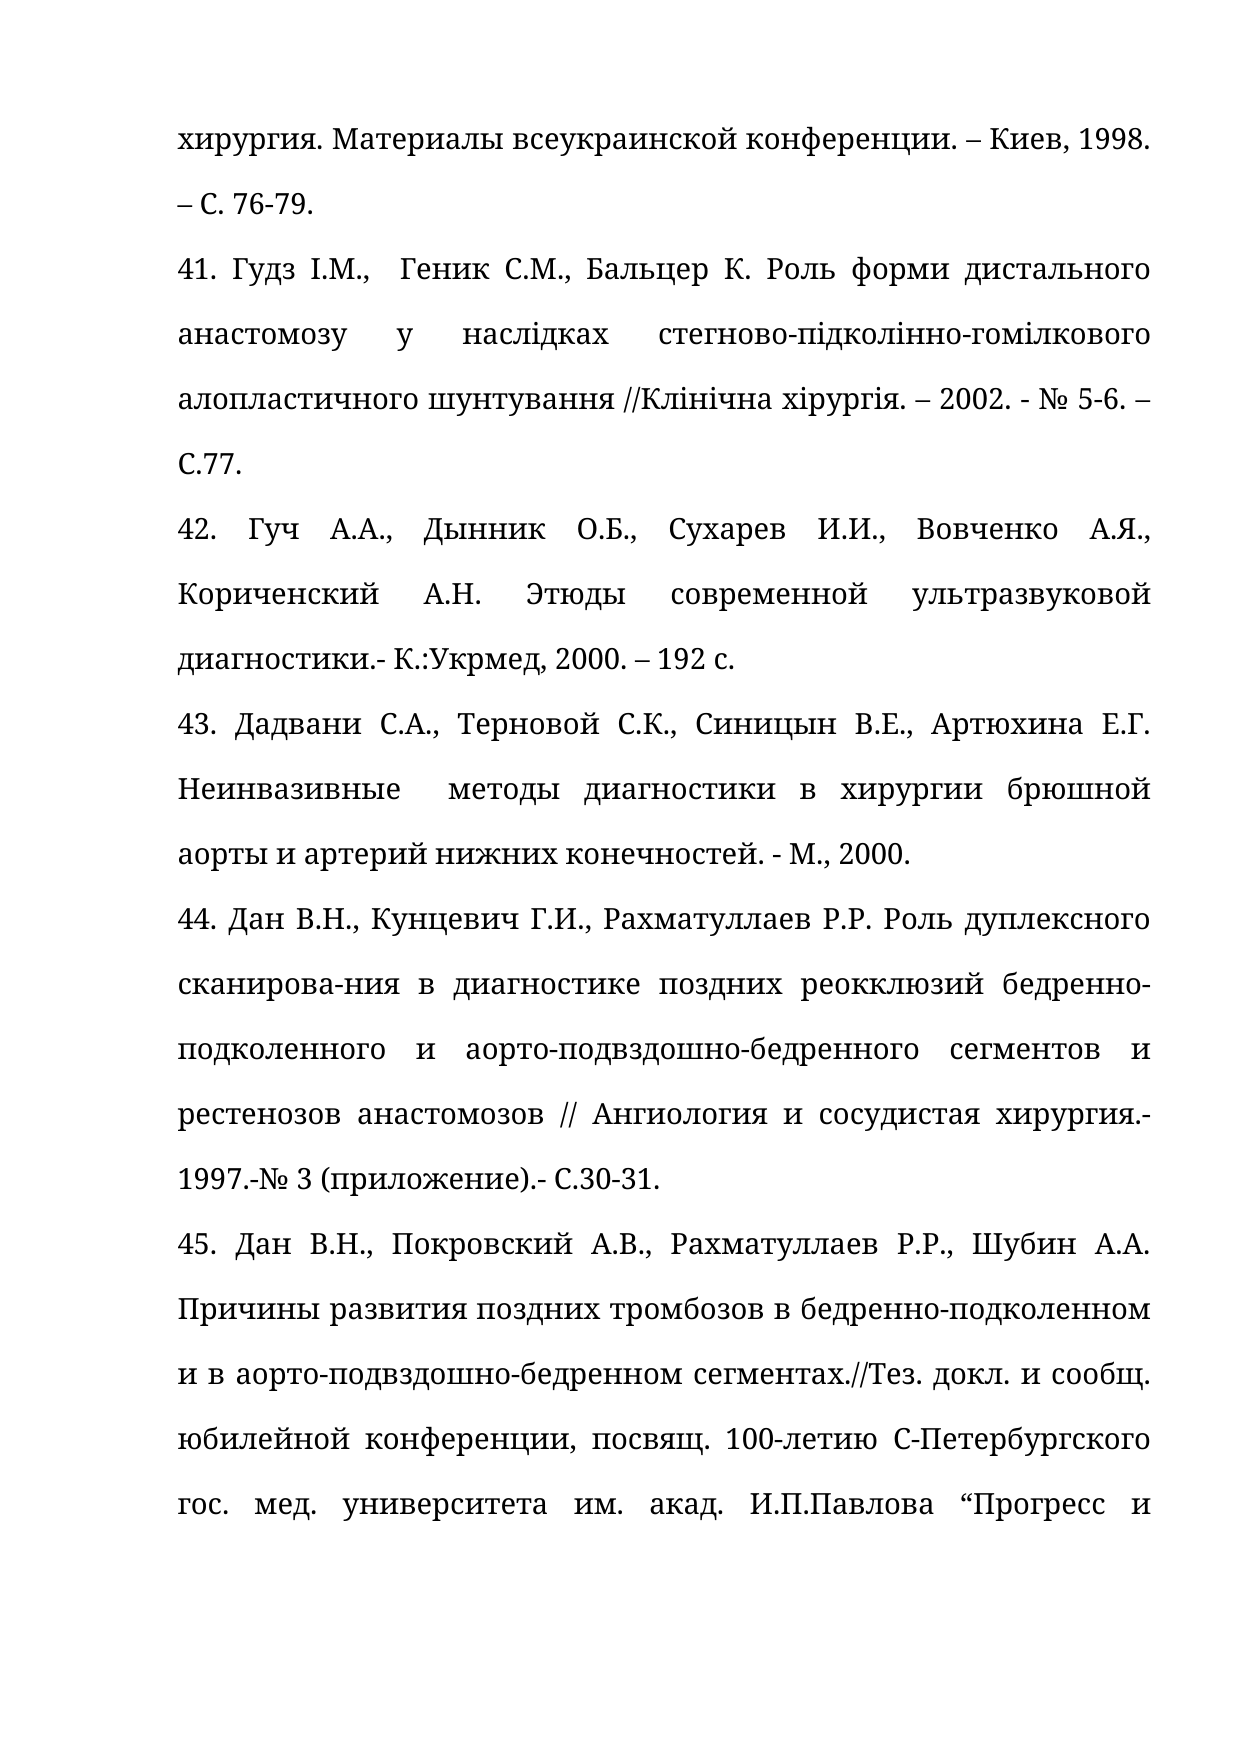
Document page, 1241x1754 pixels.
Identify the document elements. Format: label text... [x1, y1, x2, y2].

text 42. Гуч А.А., Дынник О.Б., Сухарев И.И., Вовченко А.Я., Кориченский А.Н. Этюды современной ультразвуковой диагностики.- К.:Укрмед, 2000. – 192 с. [177, 508, 1152, 678]
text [177, 118, 1152, 223]
text 41. Гудз I.M., Геник С.М., Бальцер К. Роль форми дистального анастомозу у наслiдках стегново-пiдколiнно-гомiлкового алопластичного шунтування //Клiнiчна хiрургiя. – 2002. - № 5-6. – С.77. [177, 248, 1152, 483]
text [177, 1223, 1152, 1523]
text 43. Дадвани С.А., Терновой С.К., Синицын В.Е., Артюхина Е.Г. Неинвазивные методы диагностики в хирургии брюшной аорты и артерий нижних конечностей. - М., 2000. [177, 703, 1152, 873]
text 44. Дан В.Н., Кунцевич Г.И., Рахматуллаев Р.Р. Роль дуплексного сканирова-ния в диагностике поздних реокклюзий бедренно-подколенного и аорто-подвздошно-бедренного сегментов и рестенозов анастомозов // Ангиология и сосудистая хирургия.-1997.-№ 3 (приложение).- С.30-31. [177, 898, 1152, 1198]
